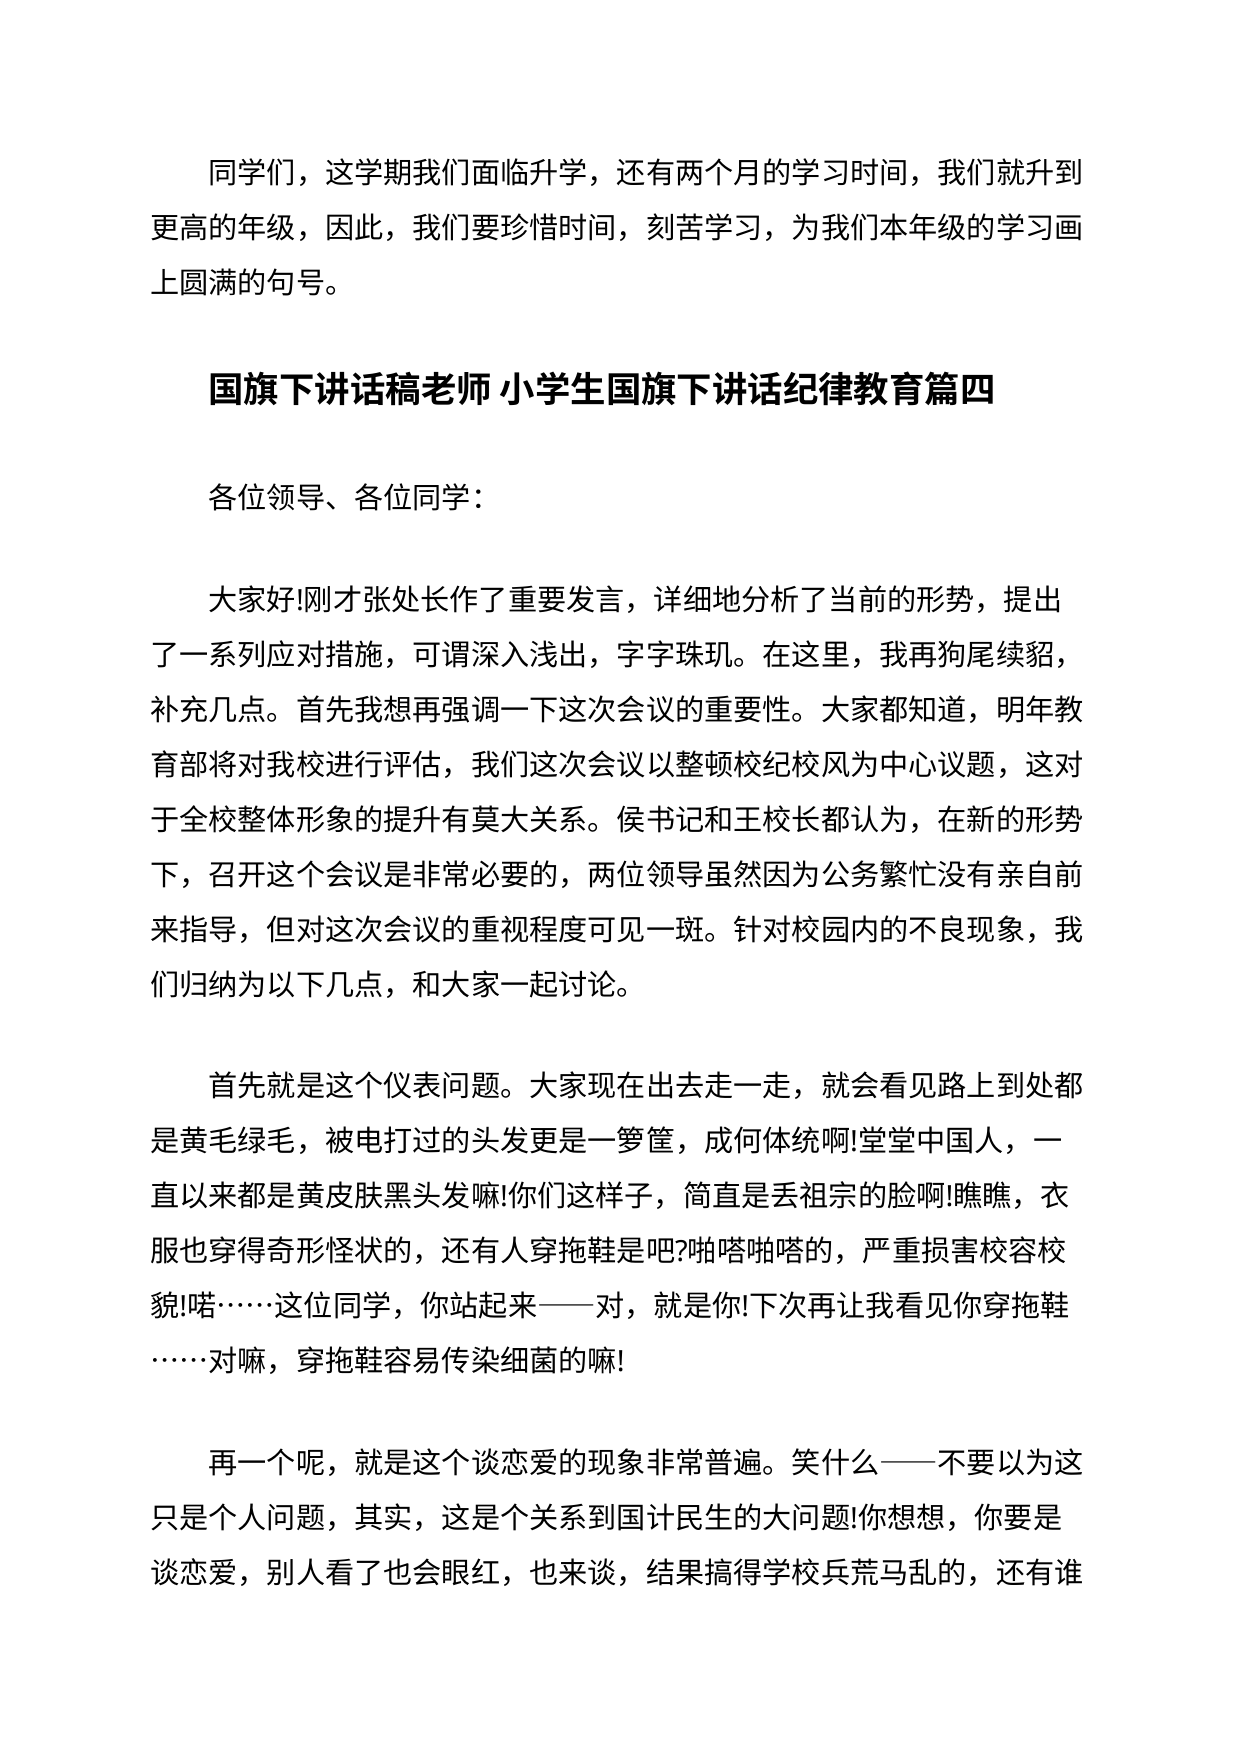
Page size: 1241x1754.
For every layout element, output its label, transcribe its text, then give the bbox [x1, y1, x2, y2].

text 首先就是这个仪表问题。大家现在出去走一走，就会看见路上到处都是黄毛绿毛，被电打过的头发更是一箩筐，成何体统啊!堂堂中国人，一直以来都是黄皮肤黑头发嘛!你们这样子，简直是丢祖宗的脸啊!瞧瞧，衣服也穿得奇形怪状的，还有人穿拖鞋是吧?啪嗒啪嗒的，严重损害校容校貌!喏……这位同学，你站起来——对，就是你!下次再让我看见你穿拖鞋……对嘛，穿拖鞋容易传染细菌的嘛! [150, 1063, 1090, 1380]
text 各位领导、各位同学： [150, 475, 1090, 517]
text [150, 1440, 1090, 1592]
text 大家好!刚才张处长作了重要发言，详细地分析了当前的形势，提出了一系列应对措施，可谓深入浅出，字字珠玑。在这里，我再狗尾续貂，补充几点。首先我想再强调一下这次会议的重要性。大家都知道，明年教育部将对我校进行评估，我们这次会议以整顿校纪校风为中心议题，这对于全校整体形象的提升有莫大关系。侯书记和王校长都认为，在新的形势下，召开这个会议是非常必要的，两位领导虽然因为公务繁忙没有亲自前来指导，但对这次会议的重视程度可见一斑。针对校园内的不良现象，我们归纳为以下几点，和大家一起讨论。 [150, 577, 1090, 1003]
text 同学们，这学期我们面临升学，还有两个月的学习时间，我们就升到更高的年级，因此，我们要珍惜时间，刻苦学习，为我们本年级的学习画上圆满的句号。 [150, 150, 1090, 302]
text 国旗下讲话稿老师 小学生国旗下讲话纪律教育篇四 [150, 362, 1090, 413]
